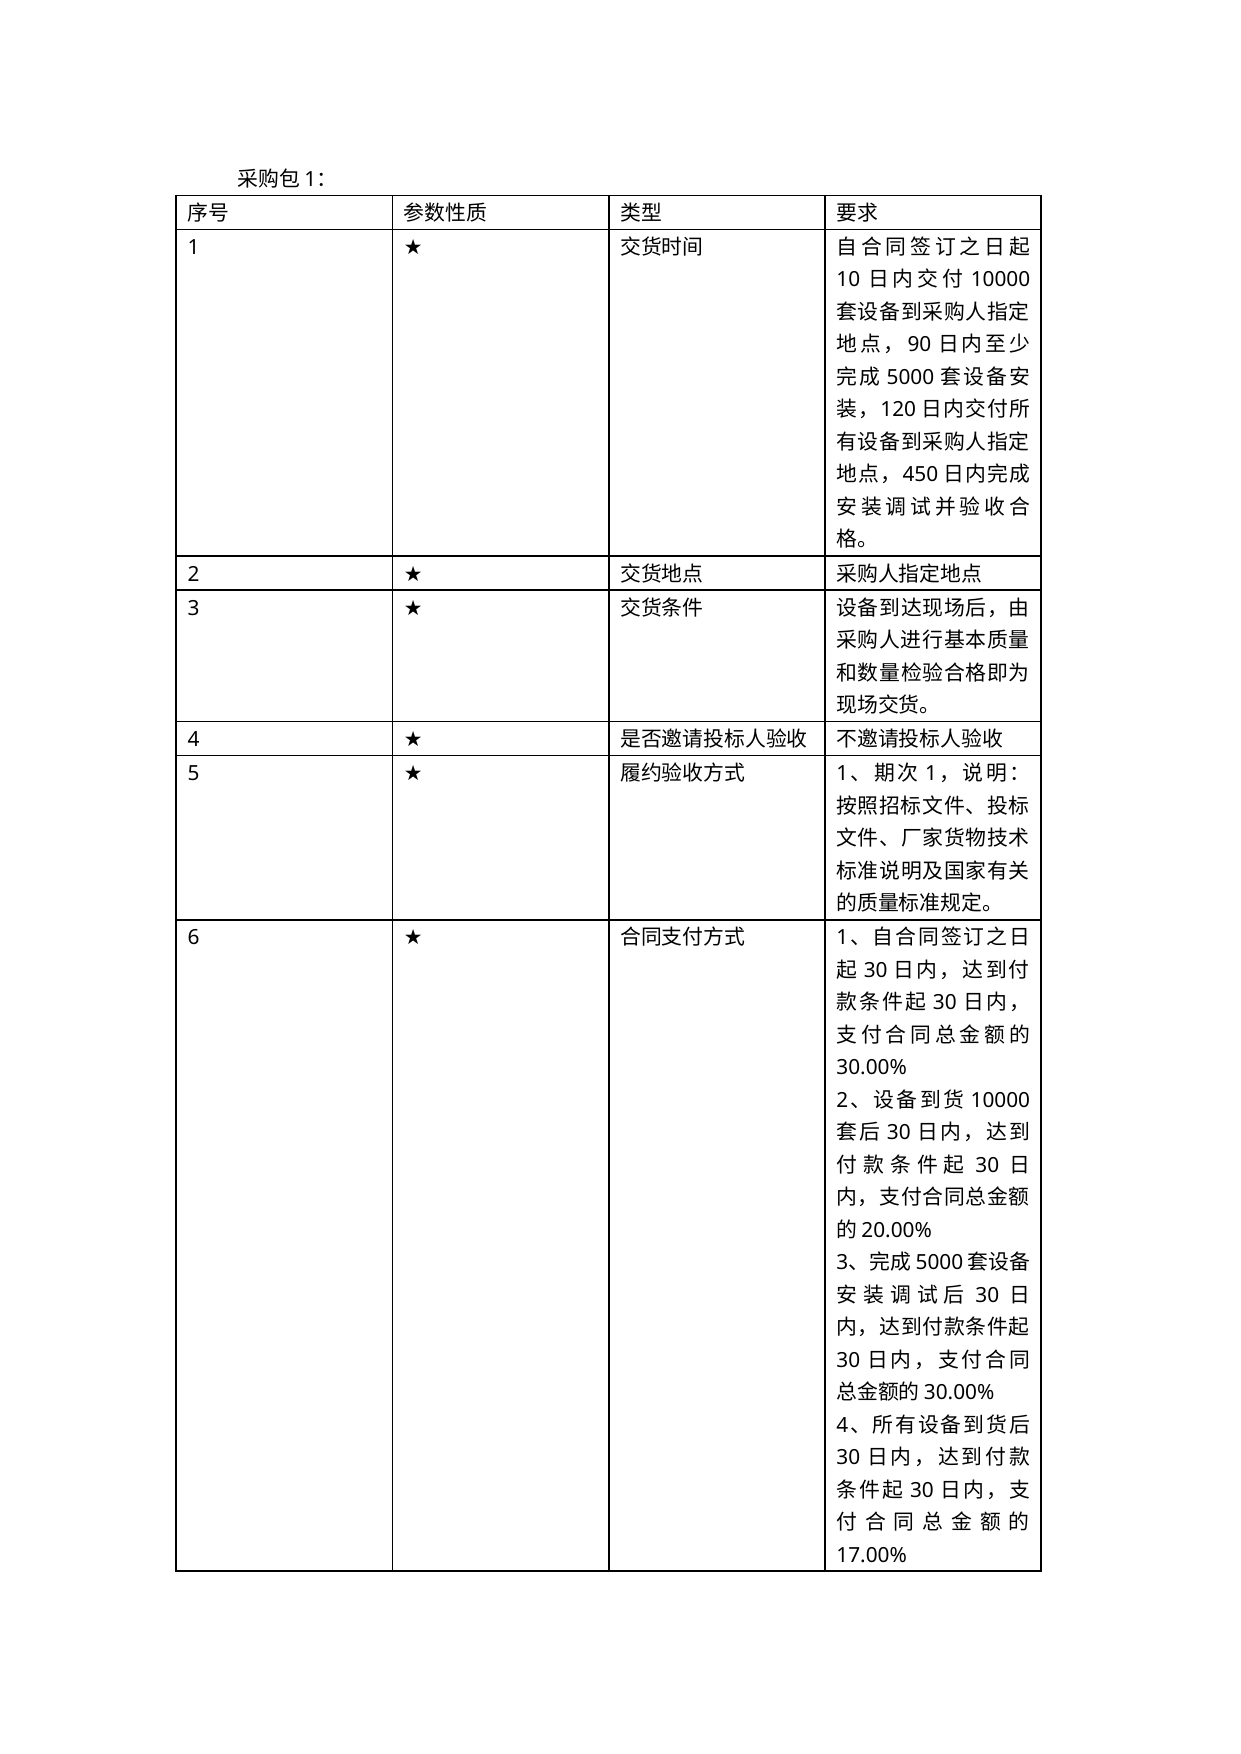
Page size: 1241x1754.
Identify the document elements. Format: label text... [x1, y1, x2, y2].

table_cell 4 [177, 722, 392, 755]
table_header 参数性质 [393, 196, 608, 228]
table_cell 是否邀请投标人验收 [610, 722, 824, 755]
table_cell 合同支付方式 [610, 921, 824, 1570]
table_cell 2 [177, 557, 392, 589]
table_cell ★ [393, 591, 608, 721]
table_cell ★ [393, 921, 608, 1570]
table_cell 不邀请投标人验收 [826, 722, 1040, 755]
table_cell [826, 921, 1040, 1570]
table_cell 3 [177, 591, 392, 721]
table_cell 交货条件 [610, 591, 824, 721]
table_header 类型 [610, 196, 824, 228]
table_cell 5 [177, 756, 392, 919]
table_header 序号 [177, 196, 392, 228]
table_cell 采购人指定地点 [826, 557, 1040, 589]
table_cell 自合同签订之日起10日内交付10000套设备到采购人指定地点，90日内至少完成5000套设备安装，120日内交付所有设备到采购人指定地点，450日内完成安装调试并验收合格。 [826, 230, 1040, 555]
table_cell 履约验收方式 [610, 756, 824, 919]
table_cell ★ [393, 557, 608, 589]
table_cell ★ [393, 230, 608, 555]
table_cell 1 [177, 230, 392, 555]
table_cell 1、期次1，说明：按照招标文件、投标文件、厂家货物技术标准说明及国家有关的质量标准规定。 [826, 756, 1040, 919]
text 采购包1： [187, 162, 1053, 194]
table_cell 6 [177, 921, 392, 1570]
table_cell ★ [393, 722, 608, 755]
table_cell 交货时间 [610, 230, 824, 555]
table_cell 设备到达现场后，由采购人进行基本质量和数量检验合格即为现场交货。 [826, 591, 1040, 721]
table_header 要求 [826, 196, 1040, 228]
table_cell ★ [393, 756, 608, 919]
table_cell 交货地点 [610, 557, 824, 589]
